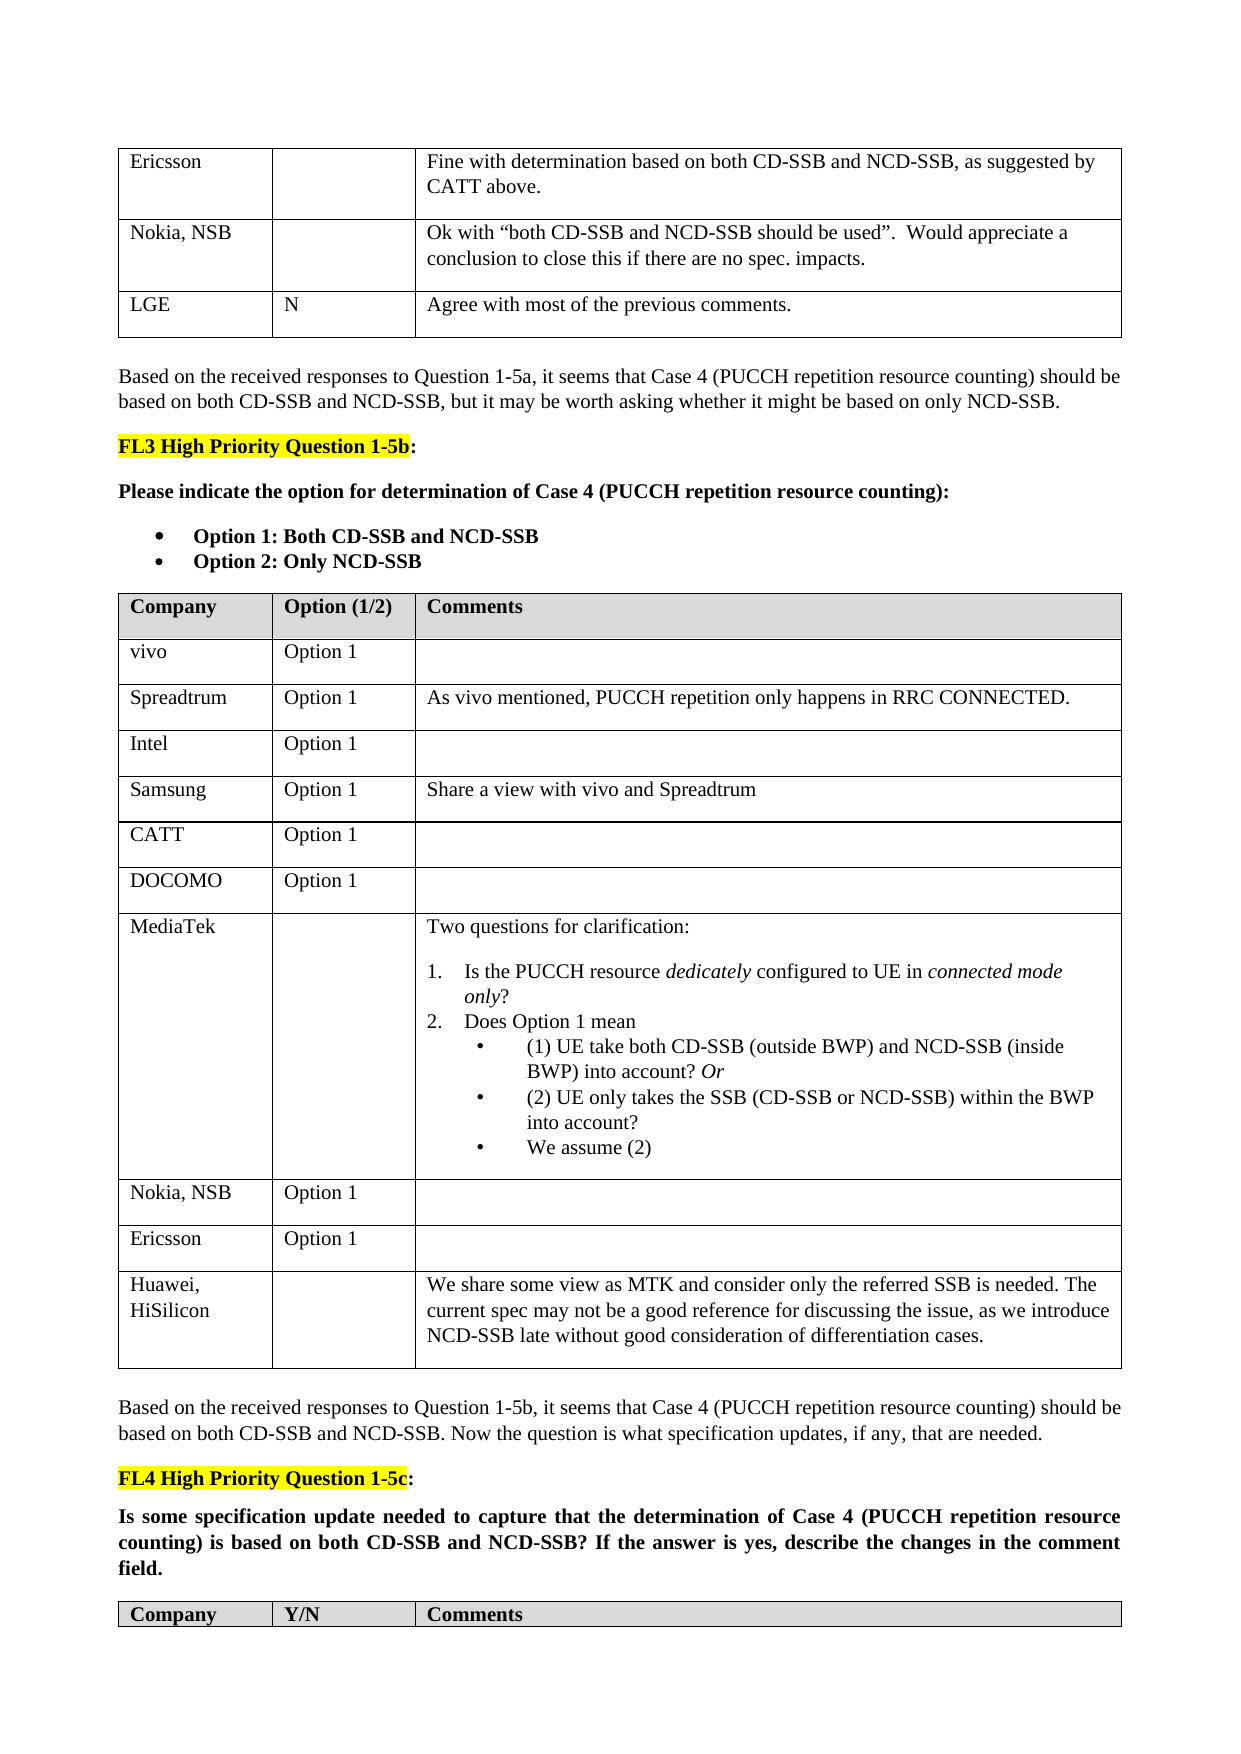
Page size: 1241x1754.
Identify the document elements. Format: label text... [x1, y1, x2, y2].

table_cell Option 1 [273, 777, 415, 821]
table_cell [416, 1180, 1121, 1225]
table_cell [416, 868, 1121, 913]
table_header Comments [416, 1602, 1121, 1626]
table_cell LGE [119, 292, 272, 337]
table_cell Fine with determination based on both CD-SSB and NCD-SSB, as suggested by CATT above. [416, 149, 1121, 219]
table_cell MediaTek [119, 914, 272, 1179]
table_cell [273, 1272, 415, 1368]
table_cell N [273, 292, 415, 337]
table_cell Spreadtrum [119, 685, 272, 730]
table_cell [273, 220, 415, 291]
table_header Comments [416, 594, 1121, 638]
table_cell We share some view as MTK and consider only the referred SSB is needed. The current spec may not be a good reference for discussing the issue, as we introduce NCD-SSB late without good consideration of differentiation cases. [416, 1272, 1121, 1368]
table_cell [273, 149, 415, 219]
table_cell Option 1 [273, 731, 415, 776]
table_cell CATT [119, 823, 272, 867]
table_cell Ok with “both CD-SSB and NCD-SSB should be used”. Would appreciate a conclusion to close this if there are no spec. impacts. [416, 220, 1121, 291]
table_header Y/N [273, 1602, 415, 1626]
table_cell vivo [119, 640, 272, 684]
table_cell Ericsson [119, 149, 272, 219]
table_cell DOCOMO [119, 868, 272, 913]
table_header Option (1/2) [273, 594, 415, 638]
table_cell Huawei, HiSilicon [119, 1272, 272, 1368]
list Option 2: Only NCD-SSB [156, 549, 1122, 573]
table_cell Option 1 [273, 640, 415, 684]
text Please indicate the option for determination of Case 4 (PUCCH repetition resource counting): [118, 479, 1122, 503]
table_cell [416, 823, 1121, 867]
table_cell [416, 731, 1121, 776]
subtitle FL4 High Priority Question 1-5c: [407, 1466, 1122, 1490]
table_cell [273, 914, 415, 1179]
table_cell Share a view with vivo and Spreadtrum [416, 777, 1121, 821]
table_cell [416, 640, 1121, 684]
text Based on the received responses to Question 1-5a, it seems that Case 4 (PUCCH repetition resource counting) should be based on both CD-SSB and NCD-SSB, but it may be worth asking whether it might be based on only NCD-SSB. [118, 338, 1122, 413]
table_cell [416, 1226, 1121, 1271]
table_cell Option 1 [273, 1180, 415, 1225]
text Is some specification update needed to capture that the determination of Case 4 (PUCCH repetition resource counting) is based on both CD-SSB and NCD-SSB? If the answer is yes, describe the changes in the comment field. [118, 1504, 1122, 1580]
table_cell Intel [119, 731, 272, 776]
text FL3 High Priority Question 1-5b: [410, 434, 1122, 458]
table_cell As vivo mentioned, PUCCH repetition only happens in RRC CONNECTED. [416, 685, 1121, 730]
table_cell Samsung [119, 777, 272, 821]
table_cell Option 1 [273, 685, 415, 730]
text Based on the received responses to Question 1-5b, it seems that Case 4 (PUCCH repetition resource counting) should be based on both CD-SSB and NCD-SSB. Now the question is what specification updates, if any, that are needed. [118, 1369, 1122, 1445]
table_header Company [119, 594, 272, 638]
table_cell Ericsson [119, 1226, 272, 1271]
table_cell Agree with most of the previous comments. [416, 292, 1121, 337]
table_cell Nokia, NSB [119, 1180, 272, 1225]
table_cell Option 1 [273, 868, 415, 913]
table_header Company [119, 1602, 272, 1626]
table_cell Nokia, NSB [119, 220, 272, 291]
table_cell Option 1 [273, 1226, 415, 1271]
list Option 1: Both CD-SSB and NCD-SSB [156, 523, 1122, 548]
table_cell Option 1 [273, 823, 415, 867]
table_cell Two questions for clarification: Is the PUCCH resource dedicately configured to UE in connected mode only? Does Option 1 mean (1) UE take both CD-SSB (outside BWP) and NCD-SSB (inside BWP) into account? Or (2) UE only takes the SSB (CD-SSB or NCD-SSB) within the BWP into account? We assume (2) [416, 914, 1121, 1179]
